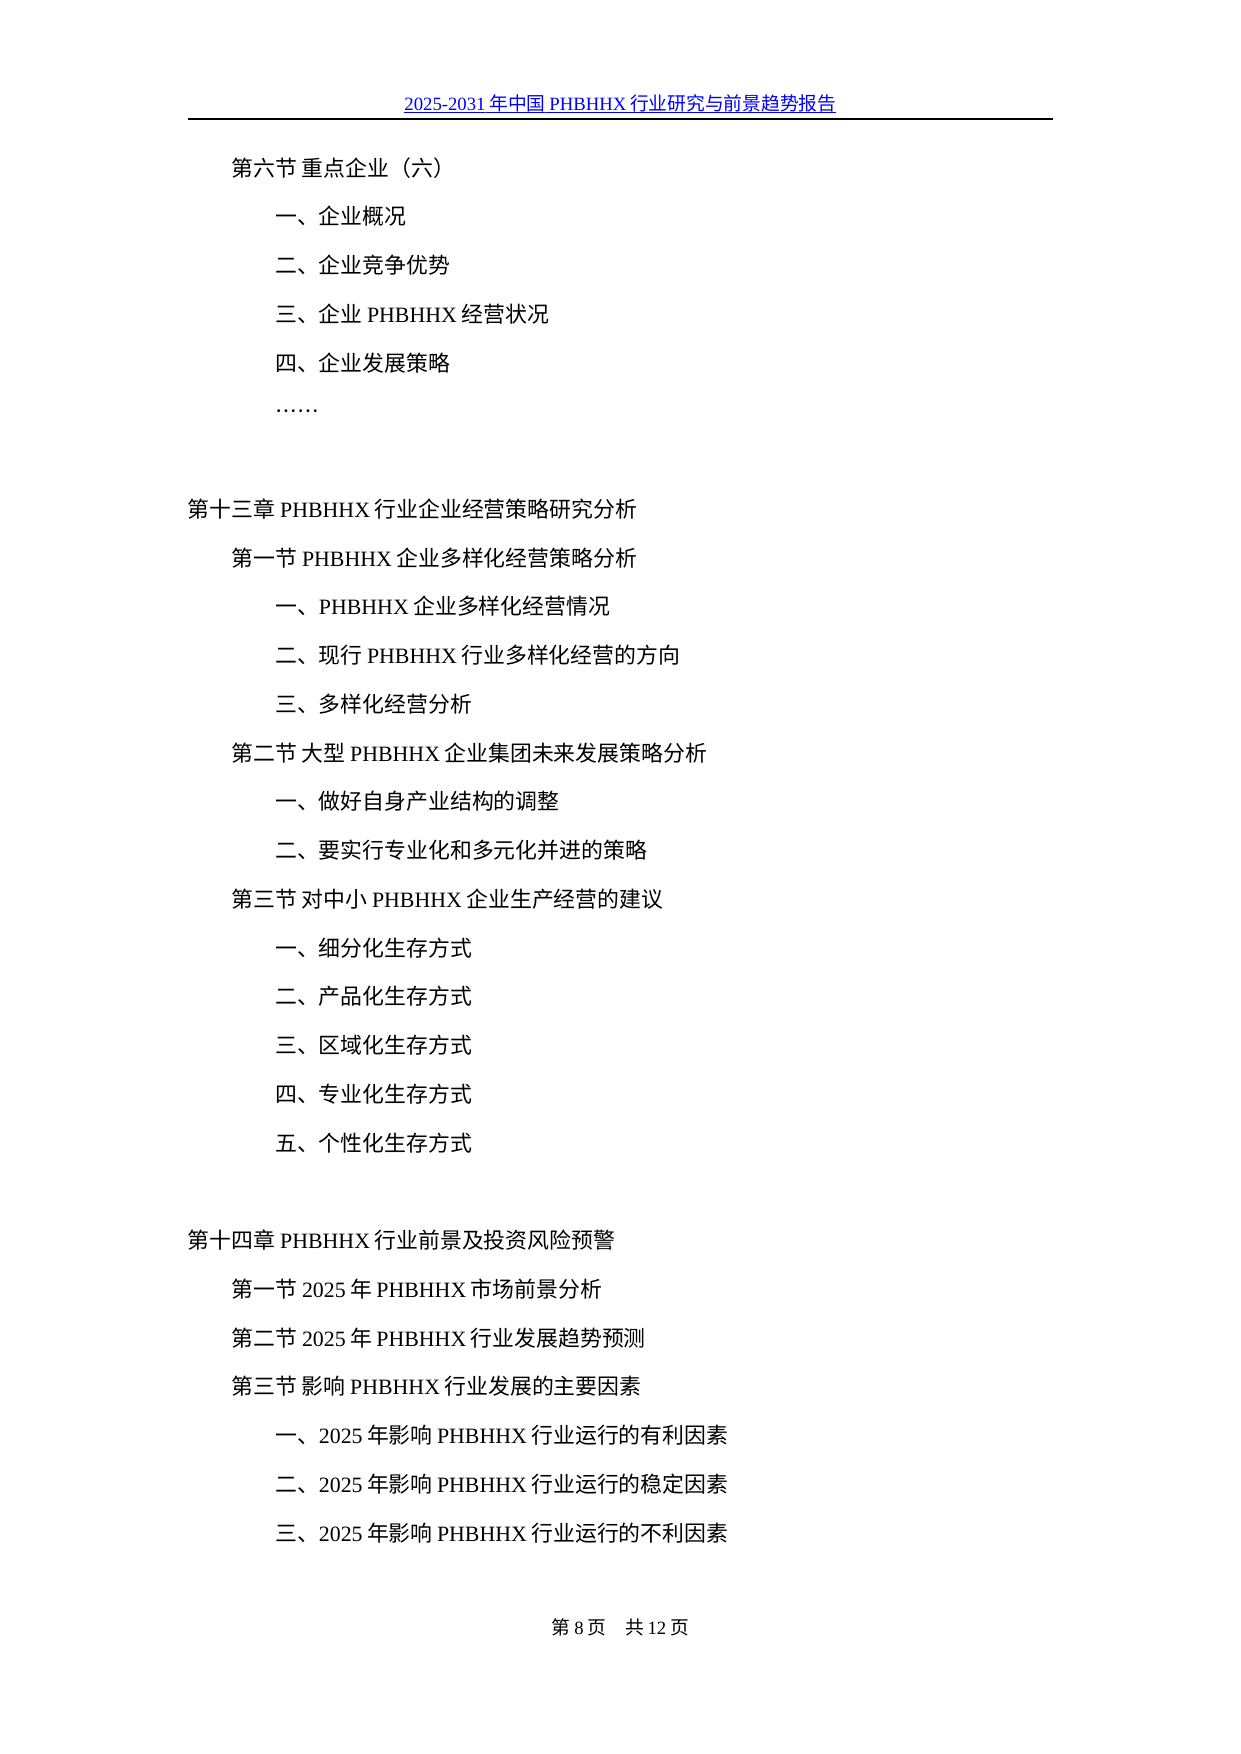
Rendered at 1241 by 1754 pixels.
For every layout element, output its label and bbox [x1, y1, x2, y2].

text [187, 150, 1053, 1548]
